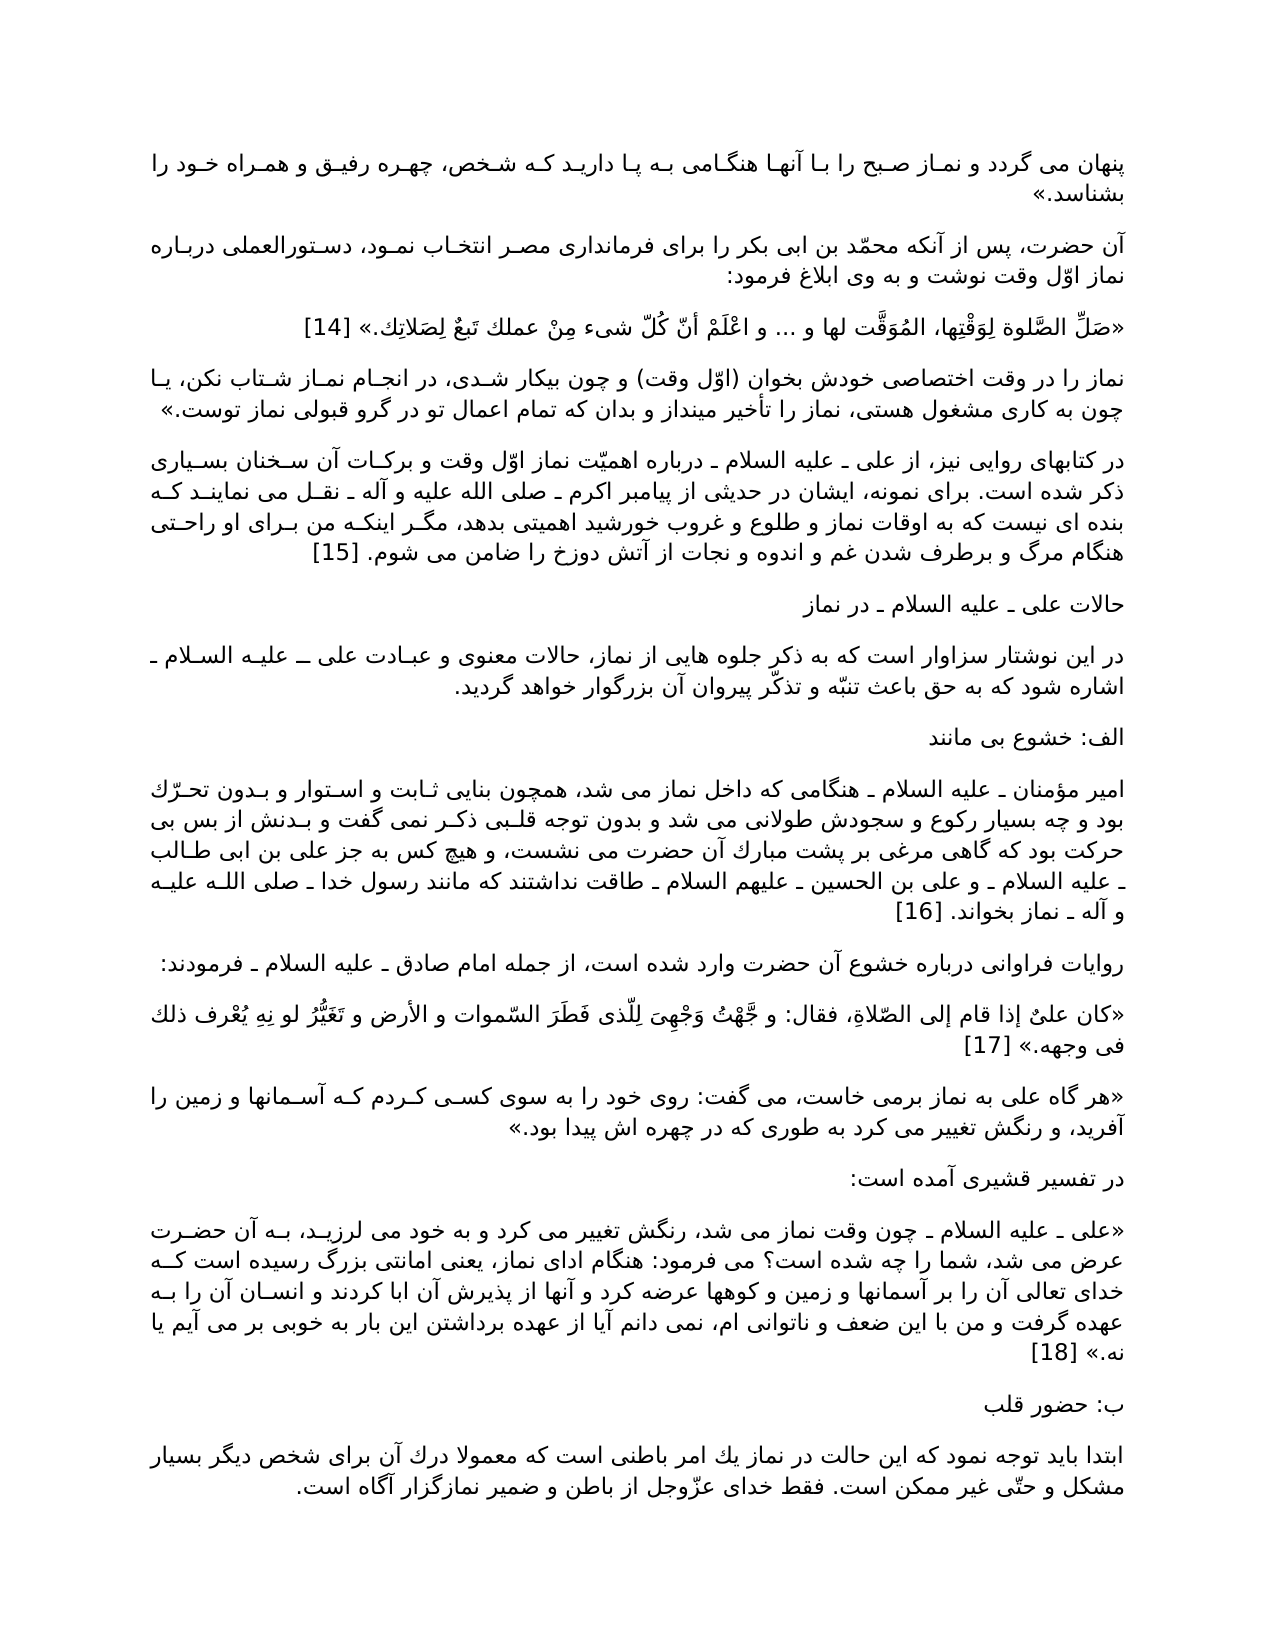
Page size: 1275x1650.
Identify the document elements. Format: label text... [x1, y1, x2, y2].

text در كتابهاى روايى نيز، از على ـ عليه السلام ـ درباره اهميّت نماز اوّل وقت و بركات آن سخنان بسيارى ذكر شده است. براى نمونه، ايشان در حديثى از پيامبر اكرم ـ صلى الله عليه و آله ـ نقل مى نمايند كه بنده اى نيست كه به اوقات نماز و طلوع و غروب خورشيد اهميتى بدهد، مگر اينكه من براى او راحتى هنگام مرگ و برطرف شدن غم و اندوه و نجات از آتش دوزخ را ضامن مى شوم. [15] [150, 448, 1125, 566]
text آن حضرت، پس از آنكه محمّد بن ابى بكر را براى فرماندارى مصر انتخاب نمود، دستورالعملى درباره نماز اوّل وقت نوشت و به وى ابلاغ فرمود: [150, 232, 1125, 289]
text «هر گاه على به نماز برمى خاست، مى گفت: روى خود را به سوى كسى كردم كه آسمانها و زمين را آفريد، و رنگش تغيير مى كرد به طورى كه در چهره اش پيدا بود.» [150, 1083, 1125, 1141]
text «على ـ عليه السلام ـ چون وقت نماز مى شد، رنگش تغيير مى كرد و به خود مى لرزيد، به آن حضرت عرض مى شد، شما را چه شده است؟ مى فرمود: هنگام اداى نماز، يعنى امانتى بزرگ رسيده است كه خداى تعالى آن را بر آسمانها و زمين و كوهها عرضه كرد و آنها از پذيرش آن ابا كردند و انسان آن را به عهده گرفت و من با اين ضعف و ناتوانى ام، نمى دانم آيا از عهده برداشتن اين بار به خوبى بر مى آيم يا نه.» [18] [150, 1217, 1125, 1366]
text «كان علىٌ إذا قام إلى الصّلاةِ، فقال: و جَّهْتُ وَجْهِىَ لِلّذى فَطَرَ السّموات و الأرض و تَغَيُّرُ لو نِهِ يُعْرف ذلك فى وجهه.» [17] [150, 1001, 1125, 1059]
text الف: خشوع بى مانند [150, 724, 1125, 751]
text روايات فراوانى درباره خشوع آن حضرت وارد شده است، از جمله امام صادق ـ عليه السلام ـ فرمودند: [150, 950, 1125, 977]
text «صَلِّ الصَّلوة لِوَقْتِها، المُوَقَّت لها و ... و اعْلَمْ أنّ كُلّ شىء مِنْ عملك تَبعٌ لِصَلاتِك.» [14] [150, 314, 1125, 341]
text در اين نوشتار سزاوار است كه به ذكر جلوه هايى از نماز، حالات معنوى و عبادت على ـ عليه السلام ـ اشاره شود كه به حق باعث تنبّه و تذكّر پيروان آن بزرگوار خواهد گرديد. [150, 642, 1125, 700]
text ب: حضور قلب [150, 1391, 1125, 1418]
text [150, 150, 1125, 207]
text ابتدا بايد توجه نمود كه اين حالت در نماز يك امر باطنى است كه معمولا درك آن براى شخص ديگر بسيار مشكل و حتّى غير ممكن است. فقط خداى عزّوجل از باطن و ضمير نمازگزار آگاه است. [150, 1442, 1125, 1500]
text امير مؤمنان ـ عليه السلام ـ هنگامى كه داخل نماز مى شد، همچون بنايى ثابت و استوار و بدون تحرّك بود و چه بسيار ركوع و سجودش طولانى مى شد و بدون توجه قلبى ذكر نمى گفت و بدنش از بس بى حركت بود كه گاهى مرغى بر پشت مبارك آن حضرت مى نشست، و هيچ كس به جز على بن ابى طالب ـ عليه السلام ـ و على بن الحسين ـ عليهم السلام ـ طاقت نداشتند كه مانند رسول خدا ـ صلى الله عليه و آله ـ نماز بخواند. [16] [150, 776, 1125, 925]
text نماز را در وقت اختصاصى خودش بخوان (اوّل وقت) و چون بيكار شدى، در انجام نماز شتاب نكن، يا چون به كارى مشغول هستى، نماز را تأخير مينداز و بدان كه تمام اعمال تو در گرو قبولى نماز توست.» [150, 366, 1125, 423]
text حالات على ـ عليه السلام ـ در نماز [150, 591, 1125, 618]
text در تفسير قشيرى آمده است: [150, 1166, 1125, 1192]
